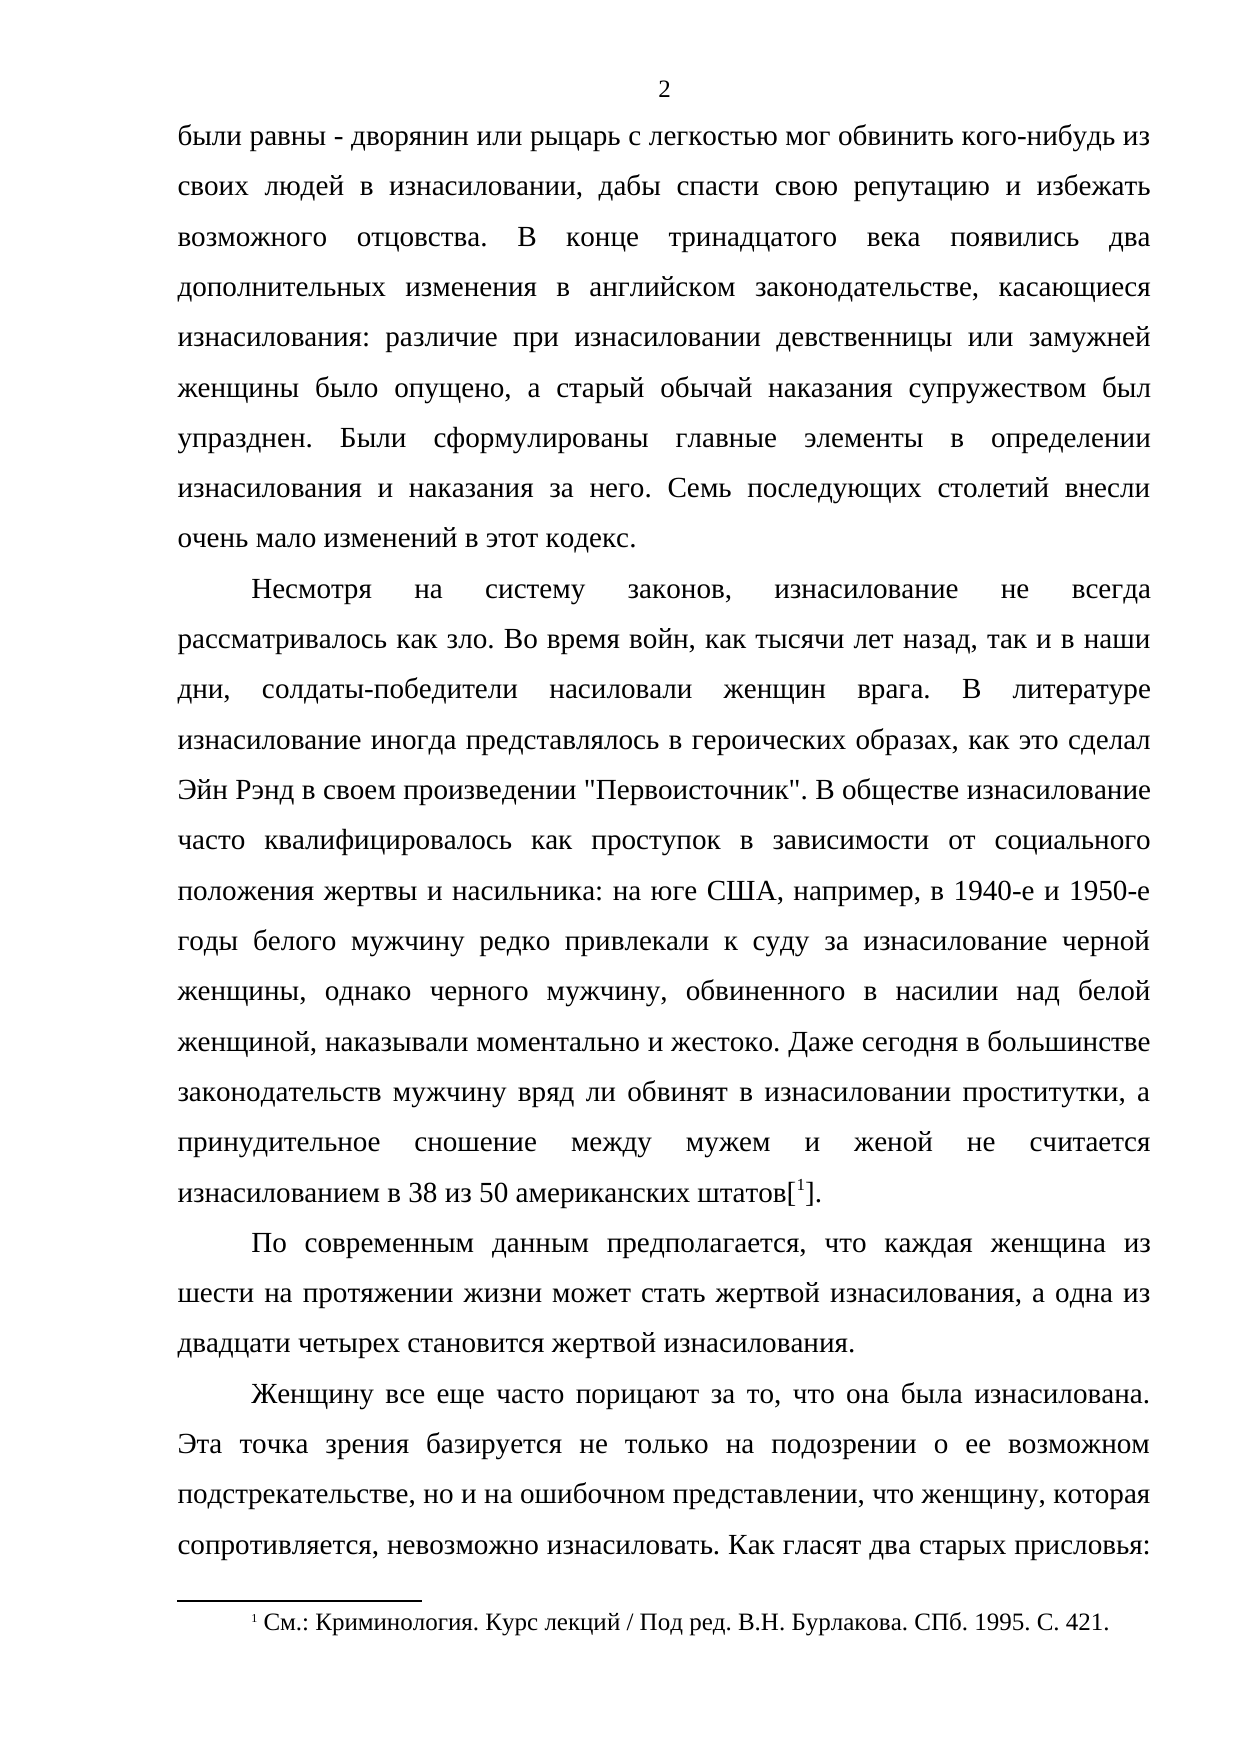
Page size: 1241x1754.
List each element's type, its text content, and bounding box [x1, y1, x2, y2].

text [177, 118, 1152, 554]
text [177, 1376, 1152, 1560]
text Несмотря на систему законов, изнасилование не всегда рассматривалось как зло. Во время войн, как тысячи лет назад, так и в наши дни, солдаты-победители насиловали женщин врага. В литературе изнасилование иногда представлялось в героических образах, как это сделал Эйн Рэнд в своем произведении "Первоисточник". В обществе изнасилование часто квалифицировалось как проступок в зависимости от социального положения жертвы и насильника: на юге США, например, в 1940-е и 1950-е годы белого мужчину редко привлекали к суду за изнасилование черной женщины, однако черного мужчину, обвиненного в насилии над белой женщиной, наказывали моментально и жестоко. Даже сегодня в большинстве законодательств мужчину вряд ли обвинят в изнасиловании проститутки, а принудительное сношение между мужем и женой не считается изнасилованием в 38 из 50 американских штатов[]. [177, 571, 1152, 1208]
text По современным данным предполагается, что каждая женщина из шести на протяжении жизни может стать жертвой изнасилования, а одна из двадцати четырех становится жертвой изнасилования. [177, 1225, 1152, 1359]
